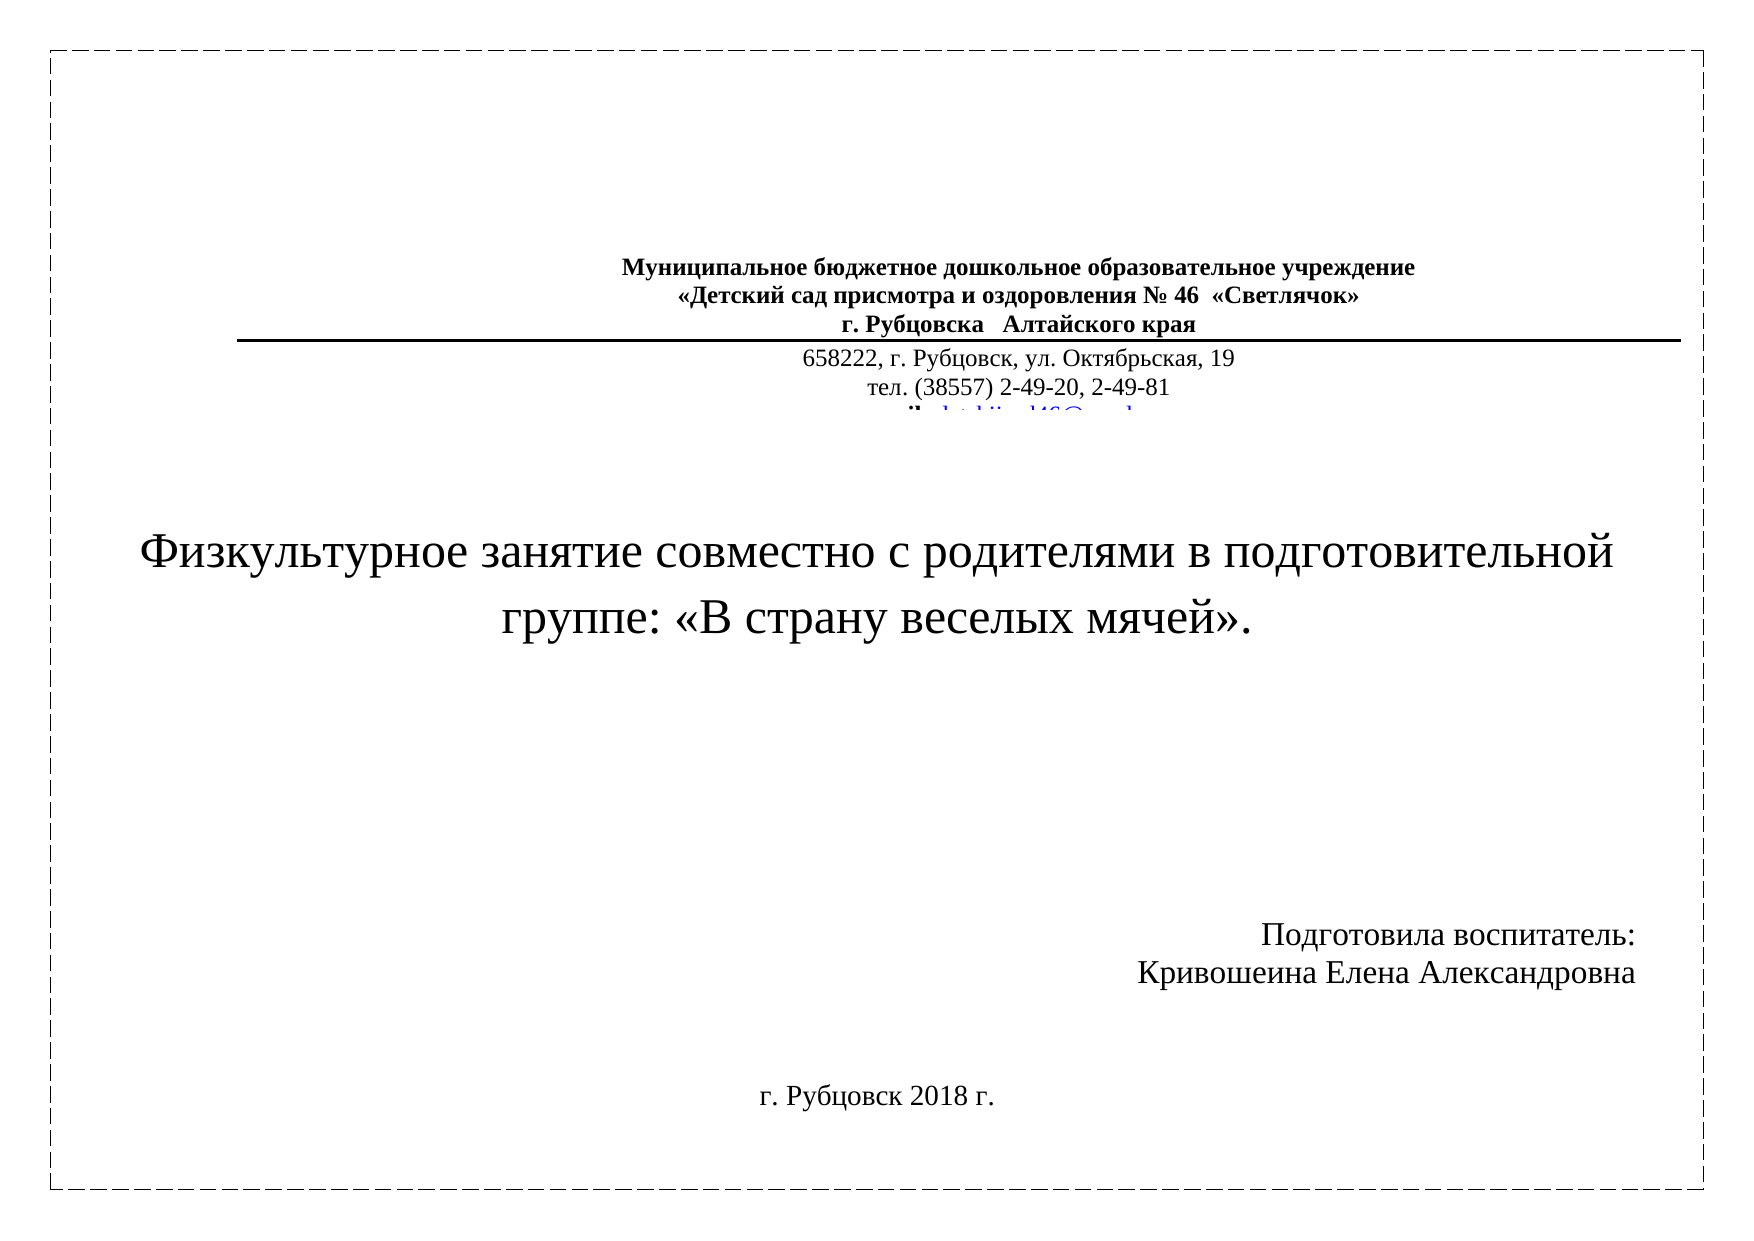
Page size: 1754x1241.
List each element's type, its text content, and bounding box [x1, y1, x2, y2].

text Физкультурное занятие совместно с родителями в подготовительной группе: «В страну веселых мячей». [118, 521, 1636, 645]
text г. Рубцовск 2018 г. [118, 1078, 1636, 1111]
text Подготовила воспитатель: [118, 914, 1636, 953]
text Кривошеина Елена Александровна [118, 953, 1636, 991]
